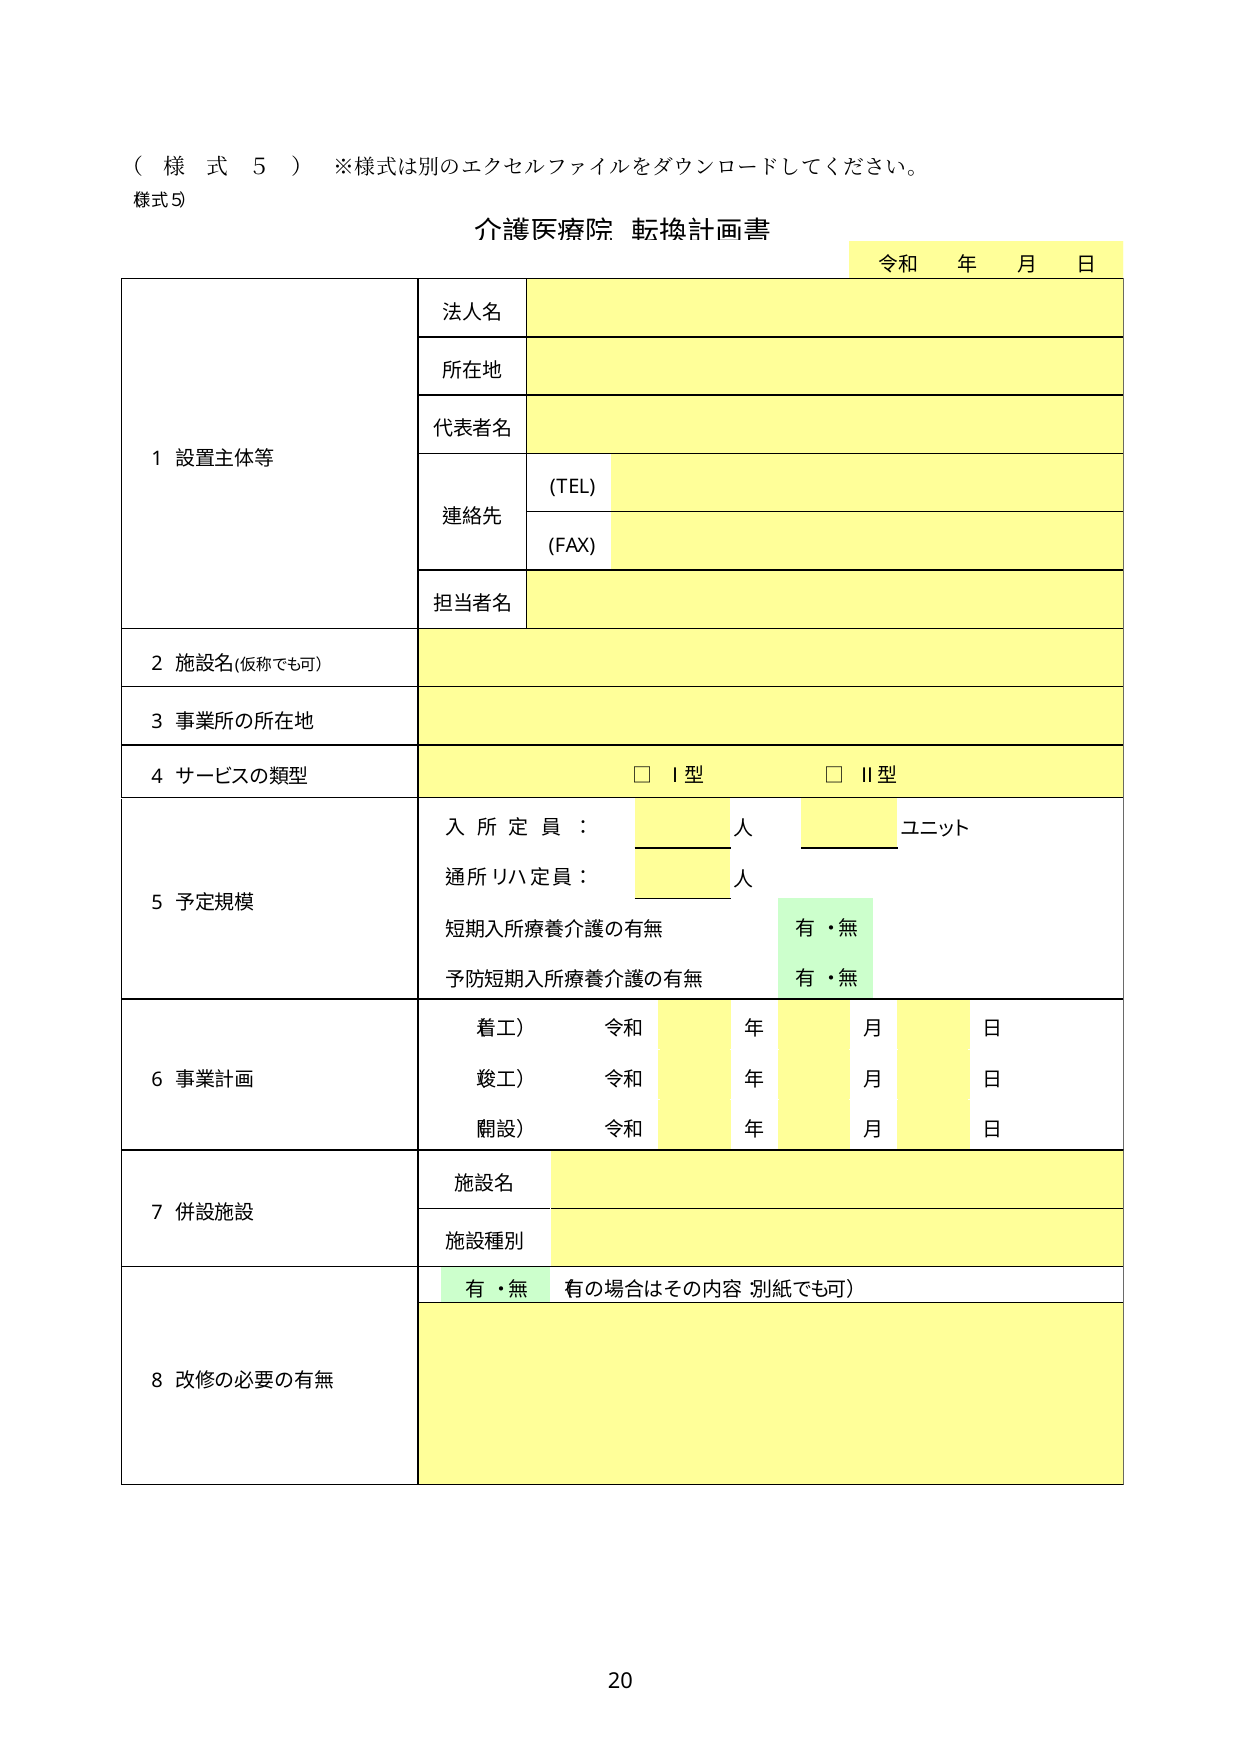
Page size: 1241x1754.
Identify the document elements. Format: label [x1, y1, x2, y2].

text [121, 149, 1119, 181]
